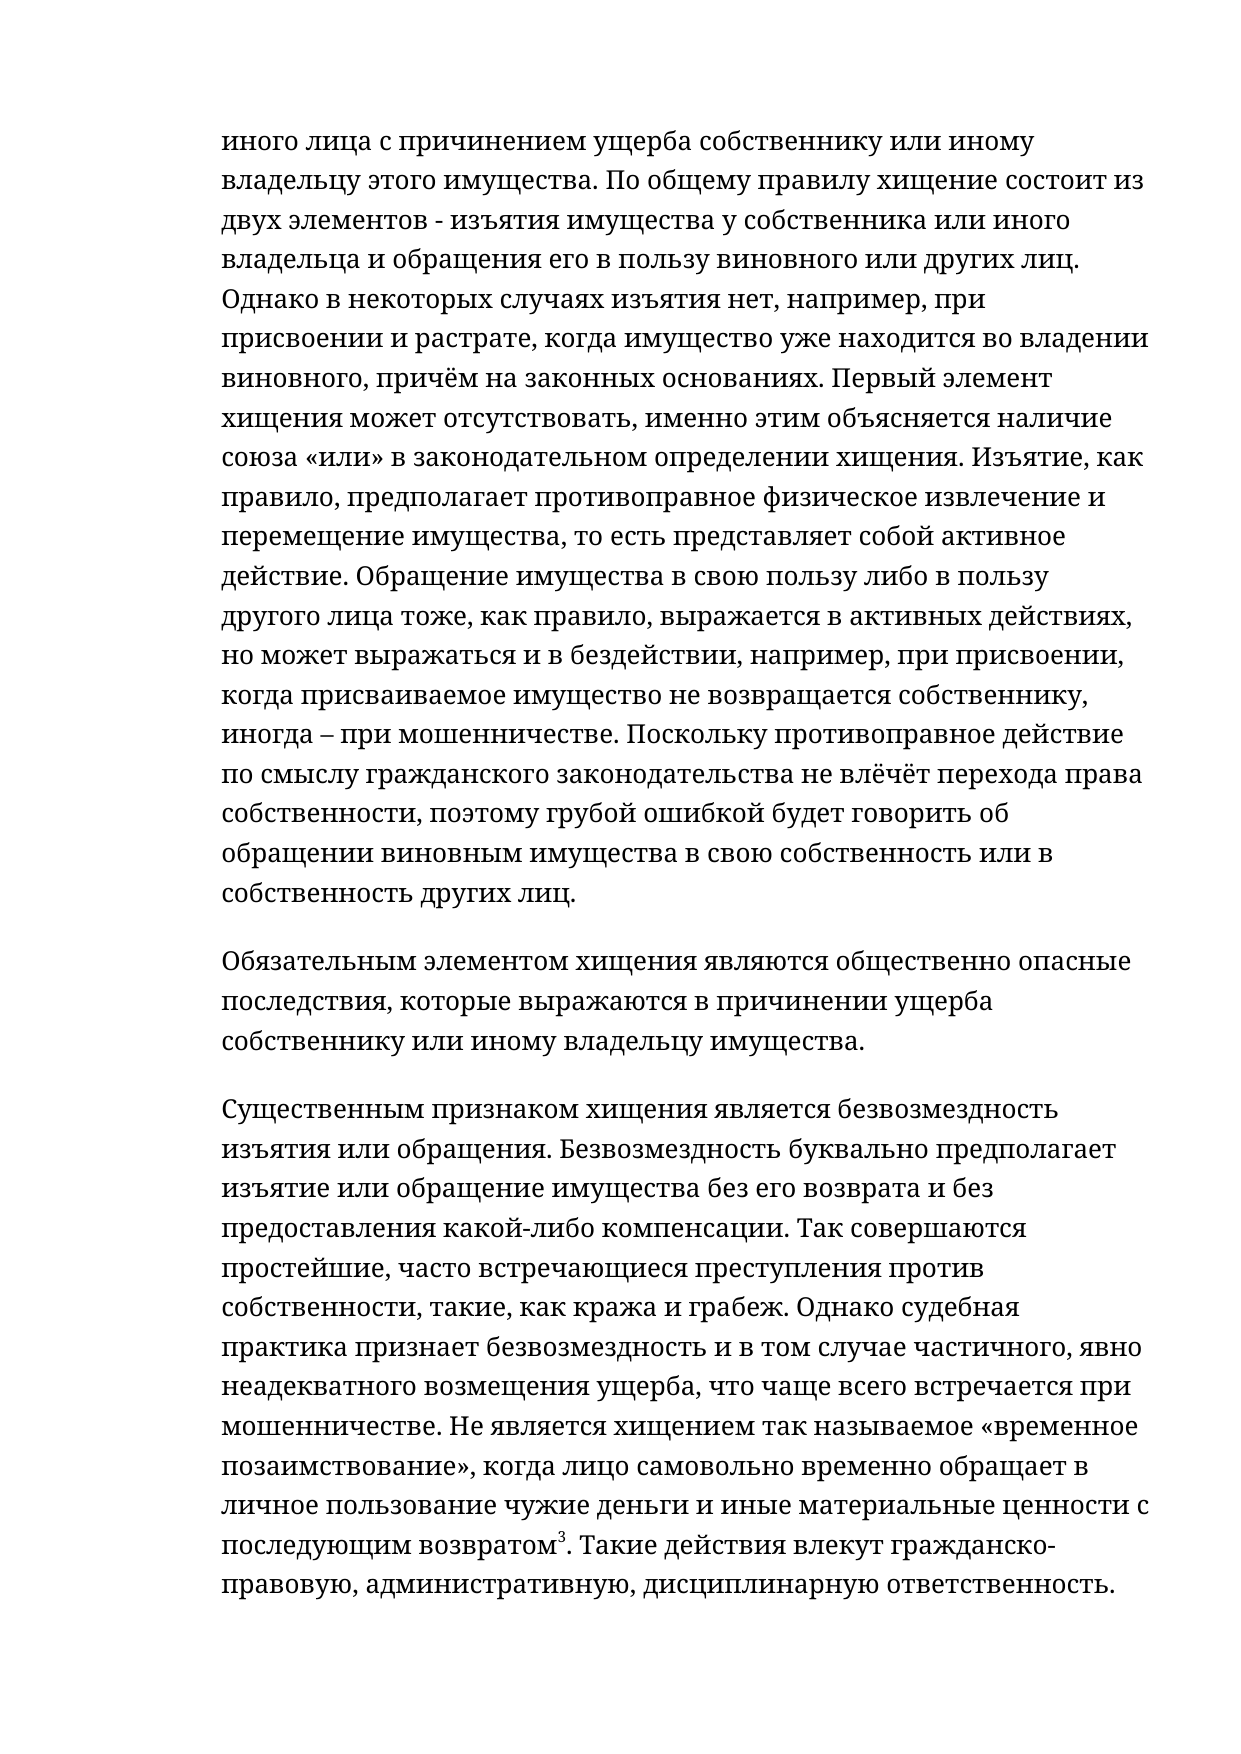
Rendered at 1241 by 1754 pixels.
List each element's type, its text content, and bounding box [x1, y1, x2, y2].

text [221, 1087, 1152, 1601]
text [221, 118, 1152, 910]
text Обязательным элементом хищения являются общественно опасные последствия, которые выражаются в причинении ущерба собственнику или иному владельцу имущества. [221, 939, 1152, 1058]
